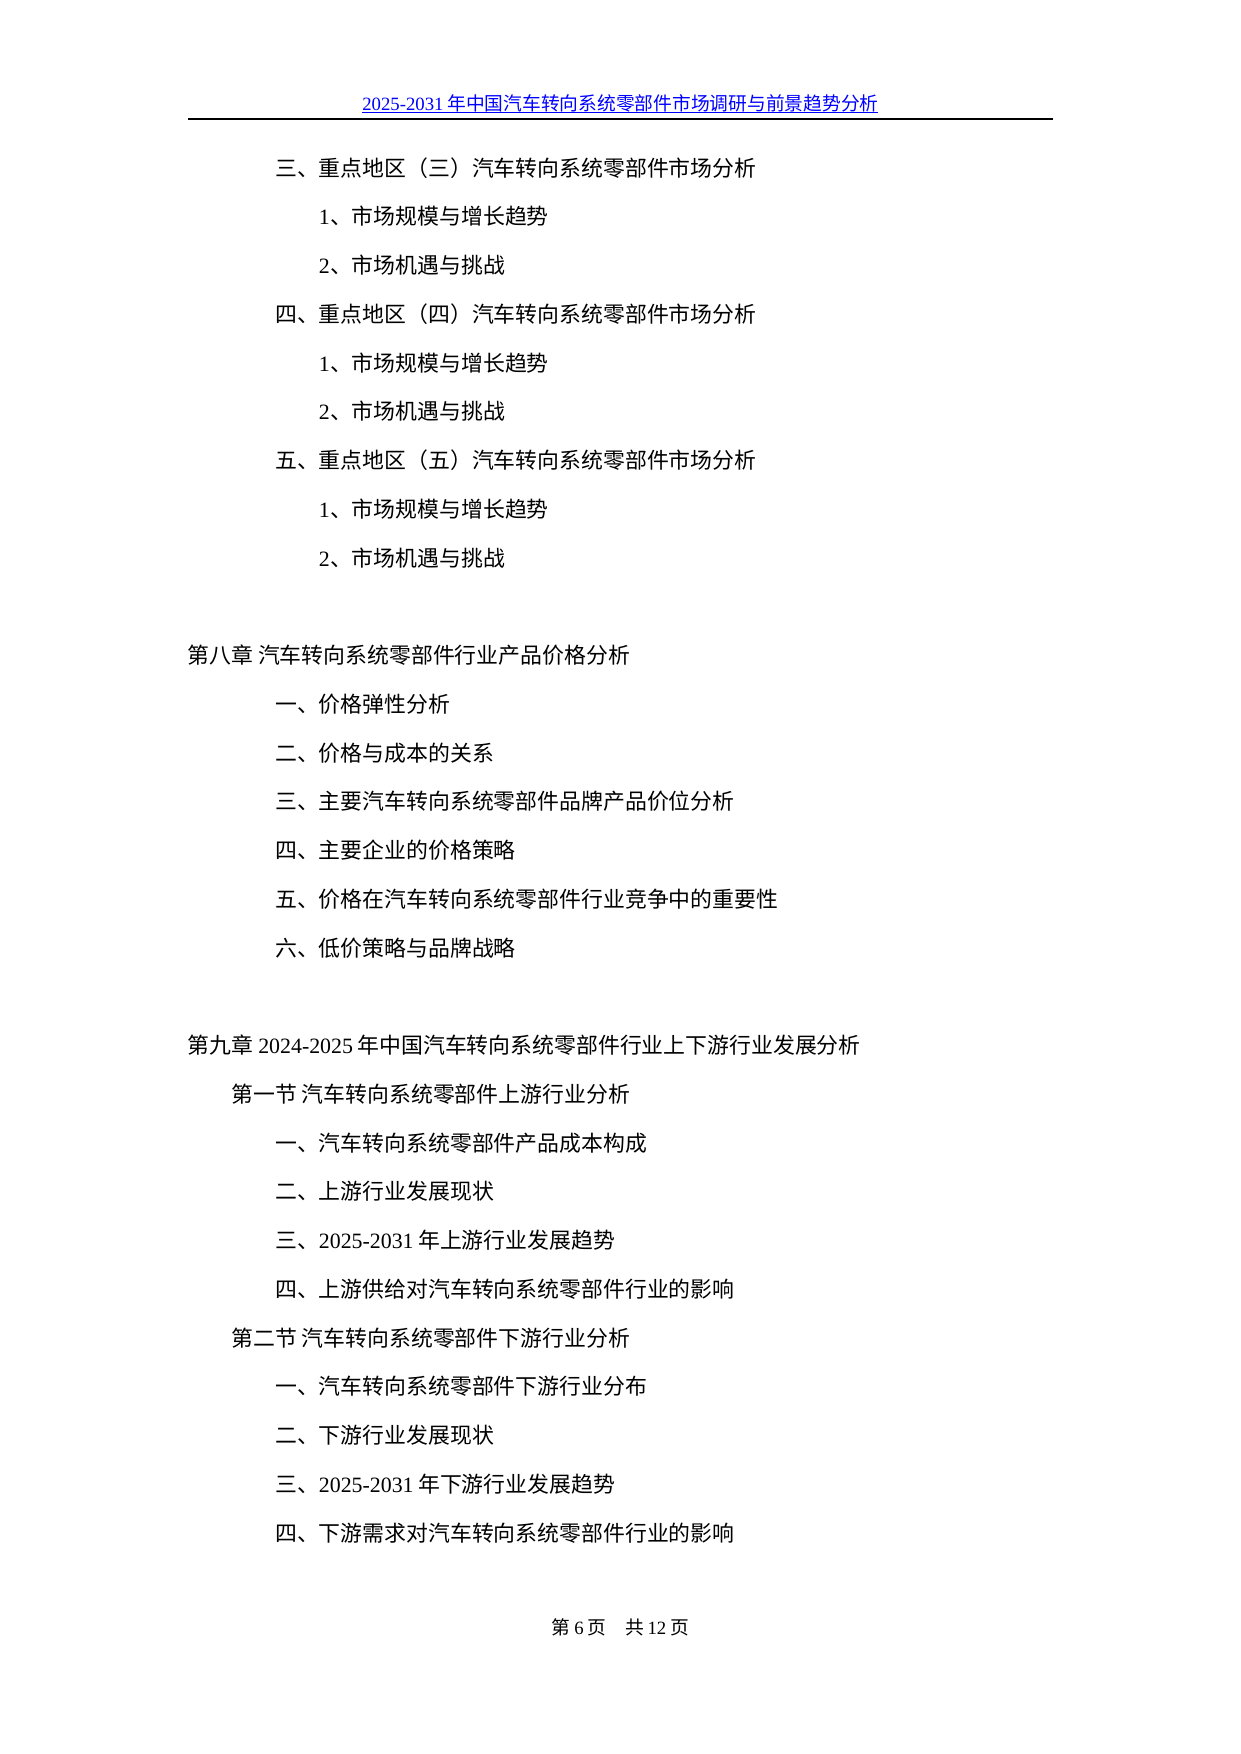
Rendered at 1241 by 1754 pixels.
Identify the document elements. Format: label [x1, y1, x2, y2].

text [187, 150, 1053, 1548]
